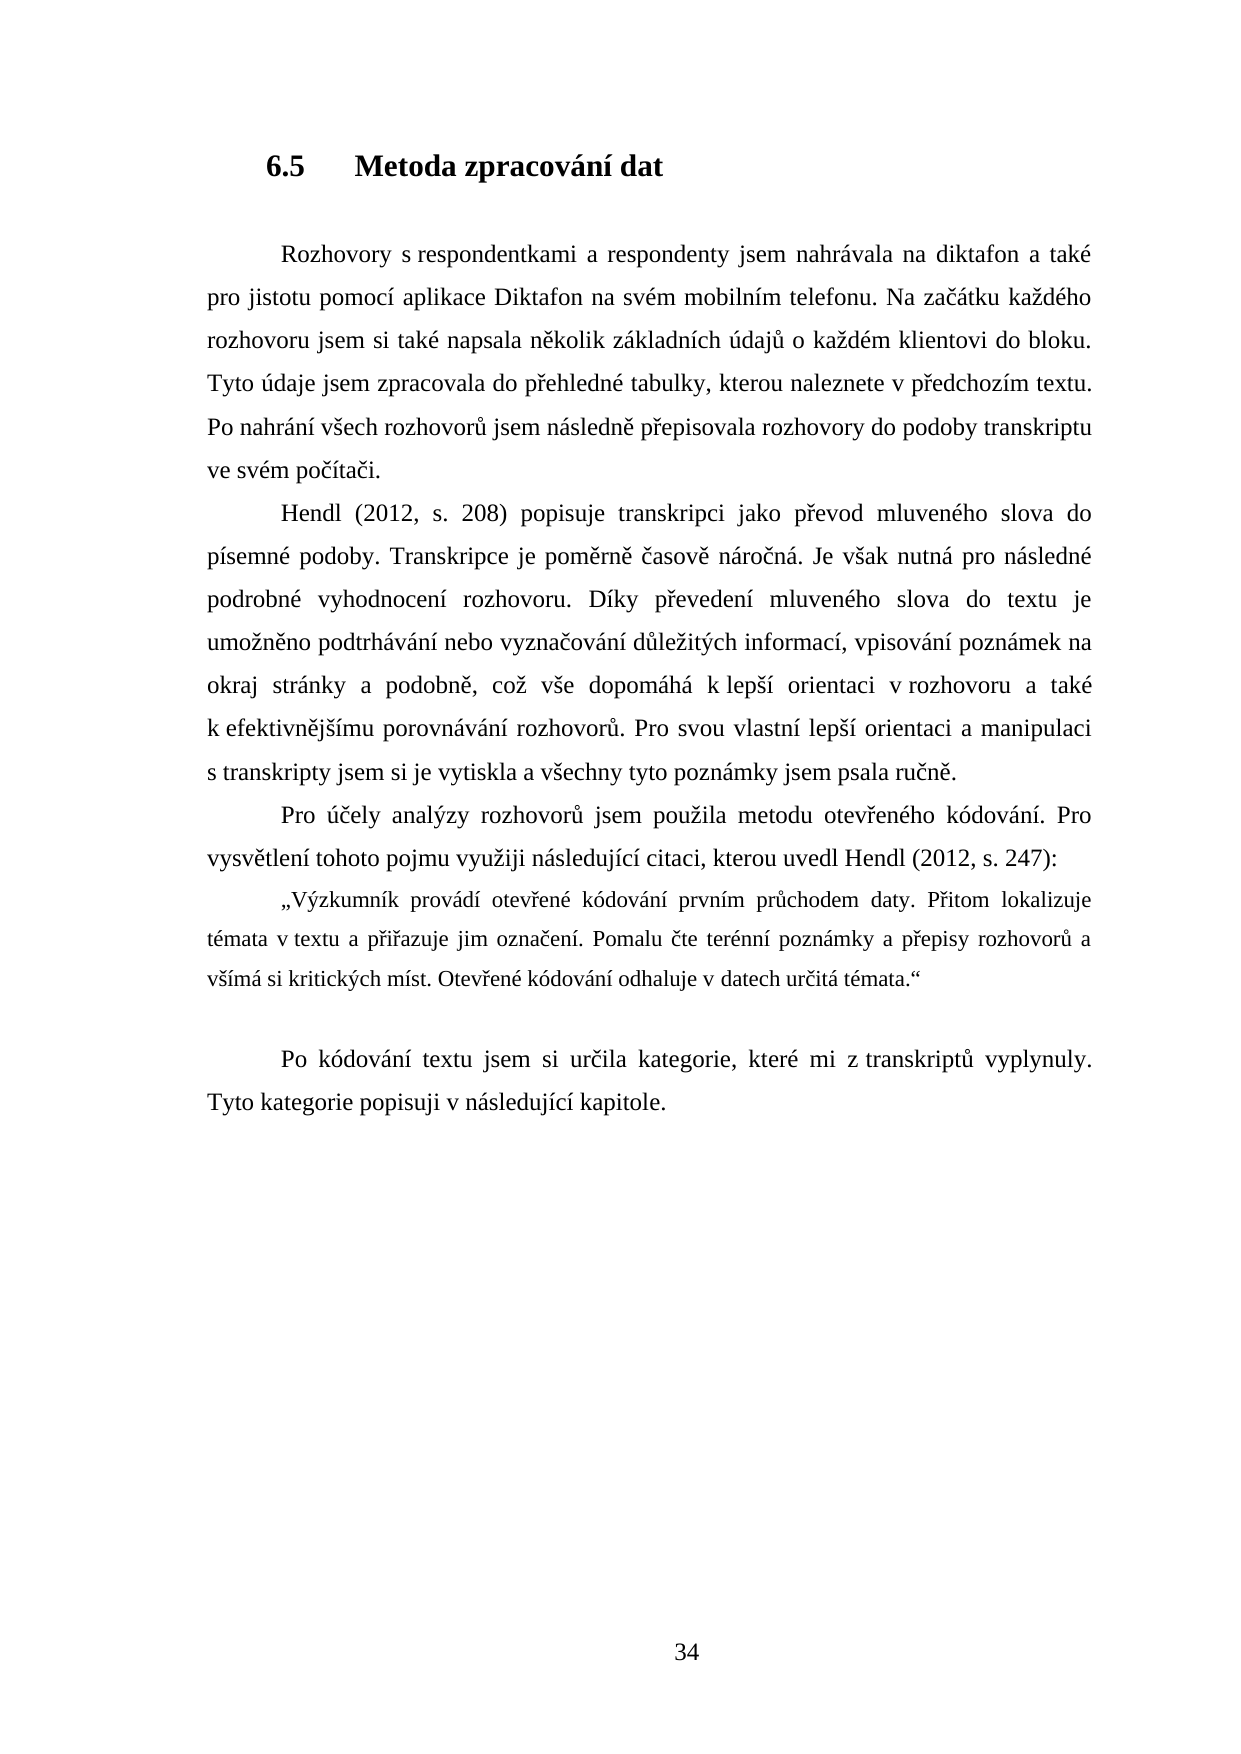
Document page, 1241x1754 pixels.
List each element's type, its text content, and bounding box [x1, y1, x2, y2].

text Po kódování textu jsem si určila kategorie, které mi z transkriptů vyplynuly. Tyto kategorie popisuji v následující kapitole. [207, 1044, 1092, 1116]
text Rozhovory s respondentkami a respondenty jsem nahrávala na diktafon a také pro jistotu pomocí aplikace Diktafon na svém mobilním telefonu. Na začátku každého rozhovoru jsem si také napsala několik základních údajů o každém klientovi do bloku. Tyto údaje jsem zpracovala do přehledné tabulky, kterou naleznete v předchozím textu. Po nahrání všech rozhovorů jsem následně přepisovala rozhovory do podoby transkriptu ve svém počítači. [207, 239, 1092, 483]
text Hendl (2012, s. 208) popisuje transkripci jako převod mluveného slova do písemné podoby. Transkripce je poměrně časově náročná. Je však nutná pro následné podrobné vyhodnocení rozhovoru. Díky převedení mluveného slova do textu je umožněno podtrhávání nebo vyznačování důležitých informací, vpisování poznámek na okraj stránky a podobně, což vše dopomáhá k lepší orientaci v rozhovoru a také k efektivnějšímu porovnávání rozhovorů. Pro svou vlastní lepší orientaci a manipulaci s transkripty jsem si je vytiskla a všechny tyto poznámky jsem psala ručně. [207, 498, 1092, 785]
text Pro účely analýzy rozhovorů jsem použila metodu otevřeného kódování. Pro vysvětlení tohoto pojmu využiji následující citaci, kterou uvedl Hendl (2012, s. 247): [207, 800, 1092, 872]
text „Výzkumník provádí otevřené kódování prvním průchodem daty. Přitom lokalizuje témata v textu a přiřazuje jim označení. Pomalu čte terénní poznámky a přepisy rozhovorů a všímá si kritických míst. Otevřené kódování odhaluje v datech určitá témata.“ [207, 886, 1092, 991]
subtitle Metoda zpracování dat [207, 148, 1092, 184]
